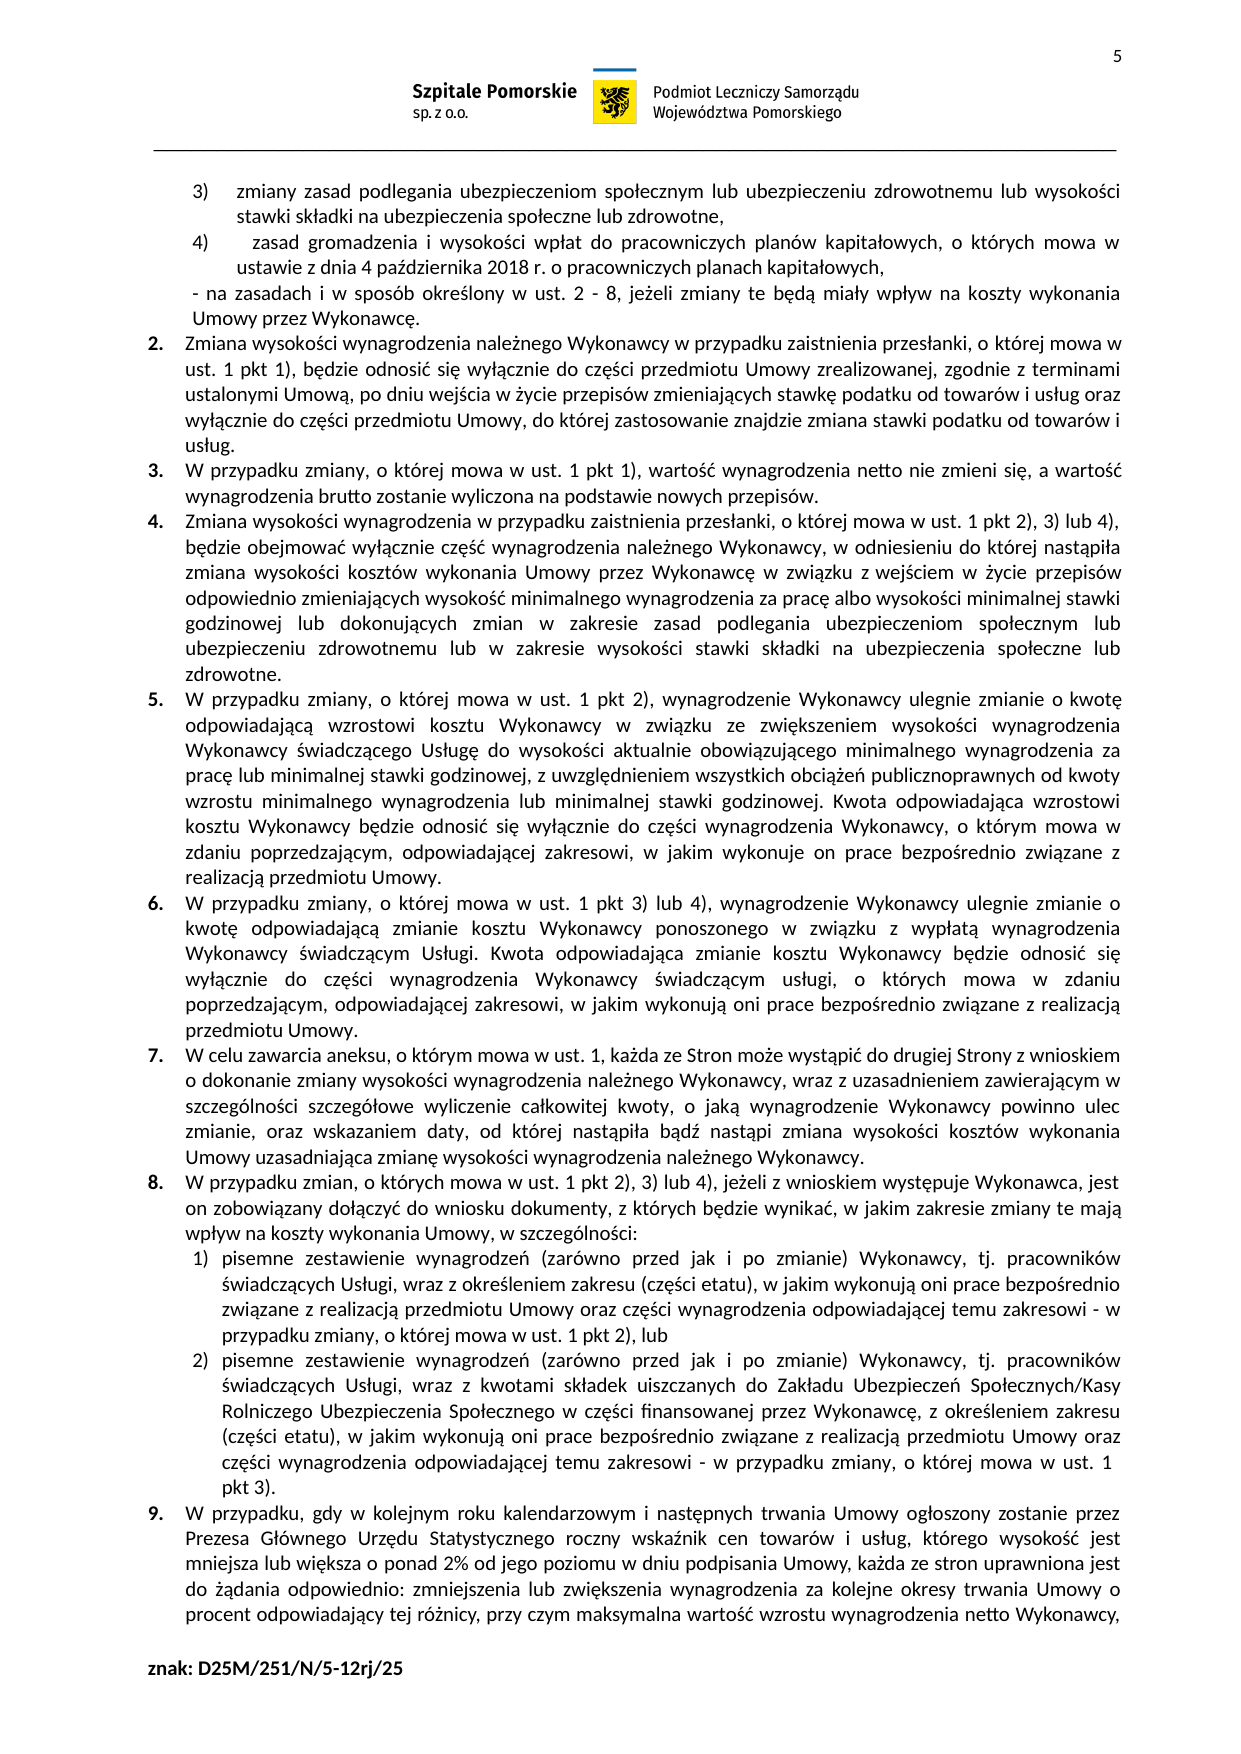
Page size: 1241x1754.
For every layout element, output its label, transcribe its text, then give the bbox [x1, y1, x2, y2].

list Zmiana wysokości wynagrodzenia należnego Wykonawcy w przypadku zaistnienia przesłanki, o której mowa w ust. 1 pkt 1), będzie odnosić się wyłącznie do części przedmiotu Umowy zrealizowanej, zgodnie z terminami ustalonymi Umową, po dniu wejścia w życie przepisów zmieniających stawkę podatku od towarów i usług oraz wyłącznie do części przedmiotu Umowy, do której zastosowanie znajdzie zmiana stawki podatku od towarów i usług. [148, 331, 1122, 458]
text 3) zmiany zasad podlegania ubezpieczeniom społecznym lub ubezpieczeniu zdrowotnemu lub wysokości stawki składki na ubezpieczenia społeczne lub zdrowotne, [192, 178, 1122, 229]
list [148, 1500, 1122, 1627]
text 2) pisemne zestawienie wynagrodzeń (zarówno przed jak i po zmianie) Wykonawcy, tj. pracowników świadczących Usługi, wraz z kwotami składek uiszczanych do Zakładu Ubezpieczeń Społecznych/Kasy Rolniczego Ubezpieczenia Społecznego w części finansowanej przez Wykonawcę, z określeniem zakresu (części etatu), w jakim wykonują oni prace bezpośrednio związane z realizacją przedmiotu Umowy oraz części wynagrodzenia odpowiadającej temu zakresowi - w przypadku zmiany, o której mowa w ust. 1 pkt 3). [192, 1347, 1122, 1500]
list W celu zawarcia aneksu, o którym mowa w ust. 1, każda ze Stron może wystąpić do drugiej Strony z wnioskiem o dokonanie zmiany wysokości wynagrodzenia należnego Wykonawcy, wraz z uzasadnieniem zawierającym w szczególności szczegółowe wyliczenie całkowitej kwoty, o jaką wynagrodzenie Wykonawcy powinno ulec zmianie, oraz wskazaniem daty, od której nastąpiła bądź nastąpi zmiana wysokości kosztów wykonania Umowy uzasadniająca zmianę wysokości wynagrodzenia należnego Wykonawcy. [148, 1042, 1122, 1169]
list W przypadku zmian, o których mowa w ust. 1 pkt 2), 3) lub 4), jeżeli z wnioskiem występuje Wykonawca, jest on zobowiązany dołączyć do wniosku dokumenty, z których będzie wynikać, w jakim zakresie zmiany te mają wpływ na koszty wykonania Umowy, w szczególności: [148, 1169, 1122, 1246]
list W przypadku zmiany, o której mowa w ust. 1 pkt 3) lub 4), wynagrodzenie Wykonawcy ulegnie zmianie o kwotę odpowiadającą zmianie kosztu Wykonawcy ponoszonego w związku z wypłatą wynagrodzenia Wykonawcy świadczącym Usługi. Kwota odpowiadająca zmianie kosztu Wykonawcy będzie odnosić się wyłącznie do części wynagrodzenia Wykonawcy świadczącym usługi, o których mowa w zdaniu poprzedzającym, odpowiadającej zakresowi, w jakim wykonują oni prace bezpośrednio związane z realizacją przedmiotu Umowy. [148, 890, 1122, 1042]
list W przypadku zmiany, o której mowa w ust. 1 pkt 2), wynagrodzenie Wykonawcy ulegnie zmianie o kwotę odpowiadającą wzrostowi kosztu Wykonawcy w związku ze zwiększeniem wysokości wynagrodzenia Wykonawcy świadczącego Usługę do wysokości aktualnie obowiązującego minimalnego wynagrodzenia za pracę lub minimalnej stawki godzinowej, z uwzględnieniem wszystkich obciążeń publicznoprawnych od kwoty wzrostu minimalnego wynagrodzenia lub minimalnej stawki godzinowej. Kwota odpowiadająca wzrostowi kosztu Wykonawcy będzie odnosić się wyłącznie do części wynagrodzenia Wykonawcy, o którym mowa w zdaniu poprzedzającym, odpowiadającej zakresowi, w jakim wykonuje on prace bezpośrednio związane z realizacją przedmiotu Umowy. [148, 686, 1122, 890]
picture [410, 67, 859, 126]
text 4) zasad gromadzenia i wysokości wpłat do pracowniczych planów kapitałowych, o których mowa w ustawie z dnia 4 października 2018 r. o pracowniczych planach kapitałowych, [192, 229, 1122, 280]
list W przypadku zmiany, o której mowa w ust. 1 pkt 1), wartość wynagrodzenia netto nie zmieni się, a wartość wynagrodzenia brutto zostanie wyliczona na podstawie nowych przepisów. [148, 458, 1122, 508]
list Zmiana wysokości wynagrodzenia w przypadku zaistnienia przesłanki, o której mowa w ust. 1 pkt 2), 3) lub 4), będzie obejmować wyłącznie część wynagrodzenia należnego Wykonawcy, w odniesieniu do której nastąpiła zmiana wysokości kosztów wykonania Umowy przez Wykonawcę w związku z wejściem w życie przepisów odpowiednio zmieniających wysokość minimalnego wynagrodzenia za pracę albo wysokości minimalnej stawki godzinowej lub dokonujących zmian w zakresie zasad podlegania ubezpieczeniom społecznym lub ubezpieczeniu zdrowotnemu lub w zakresie wysokości stawki składki na ubezpieczenia społeczne lub zdrowotne. [148, 508, 1122, 686]
text - na zasadach i w sposób określony w ust. 2 - 8, jeżeli zmiany te będą miały wpływ na koszty wykonania Umowy przez Wykonawcę. [192, 280, 1122, 331]
text 1) pisemne zestawienie wynagrodzeń (zarówno przed jak i po zmianie) Wykonawcy, tj. pracowników świadczących Usługi, wraz z określeniem zakresu (części etatu), w jakim wykonują oni prace bezpośrednio związane z realizacją przedmiotu Umowy oraz części wynagrodzenia odpowiadającej temu zakresowi - w przypadku zmiany, o której mowa w ust. 1 pkt 2), lub [192, 1246, 1122, 1347]
